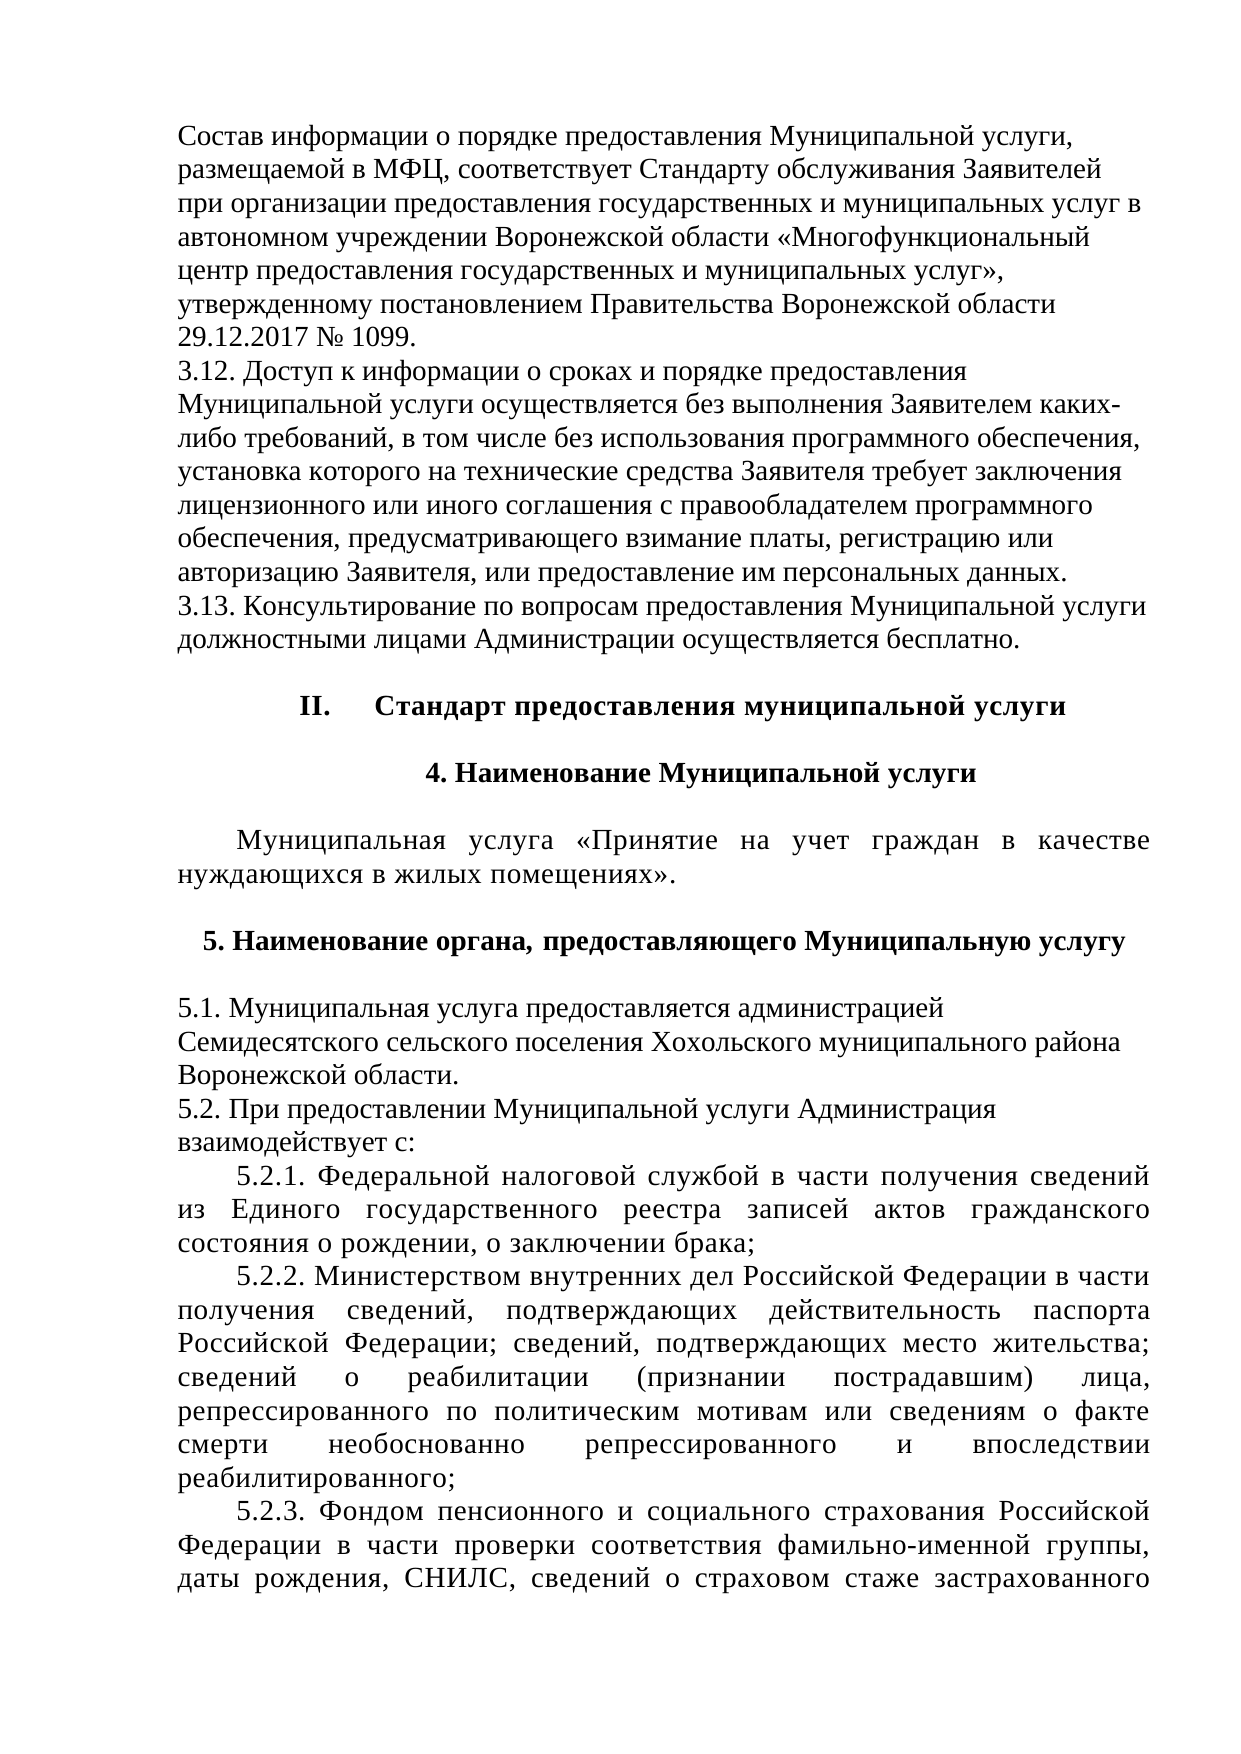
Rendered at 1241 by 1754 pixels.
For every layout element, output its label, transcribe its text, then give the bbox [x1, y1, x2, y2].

text 5.2. При предоставлении Муниципальной услуги Администрация взаимодействует с: [177, 1091, 1152, 1158]
text 5.2.2. Министерством внутренних дел Российской Федерации в части получения сведений, подтверждающих действительность паспорта Российской Федерации; сведений, подтверждающих место жительства; сведений о реабилитации (признании пострадавшим) лица, репрессированного по политическим мотивам или сведениям о факте смерти необоснованно репрессированного и впоследствии реабилитированного; [177, 1258, 1152, 1493]
text 5. Наименование органа, предоставляющего Муниципальную услугу [177, 923, 1152, 957]
text Муниципальная услуга «Принятие на учет граждан в качестве нуждающихся в жилых помещениях». [177, 822, 1152, 889]
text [177, 1493, 1152, 1594]
text 5.1. Муниципальная услуга предоставляется администрацией Семидесятского сельского поселения Хохольского муниципального района Воронежской области. [177, 990, 1152, 1091]
text 3.12. Доступ к информации о сроках и порядке предоставления Муниципальной услуги осуществляется без выполнения Заявителем каких-либо требований, в том числе без использования программного обеспечения, установка которого на технические средства Заявителя требует заключения лицензионного или иного соглашения с правообладателем программного обеспечения, предусматривающего взимание платы, регистрацию или авторизацию Заявителя, или предоставление им персональных данных. [177, 353, 1152, 588]
list Стандарт предоставления муниципальной услуги [215, 688, 1152, 722]
text 5.2.1. Федеральной налоговой службой в части получения сведений из Единого государственного реестра записей актов гражданского состояния о рождении, о заключении брака; [177, 1158, 1152, 1258]
text 4. Наименование Муниципальной услуги [251, 755, 1152, 789]
text Состав информации о порядке предоставления Муниципальной услуги, размещаемой в МФЦ, соответствует Стандарту обслуживания Заявителей при организации предоставления государственных и муниципальных услуг в автономном учреждении Воронежской области «Многофункциональный центр предоставления государственных и муниципальных услуг», утвержденному постановлением Правительства Воронежской области 29.12.2017 № 1099. [177, 118, 1152, 353]
text 3.13. Консультирование по вопросам предоставления Муниципальной услуги должностными лицами Администрации осуществляется бесплатно. [177, 588, 1152, 655]
